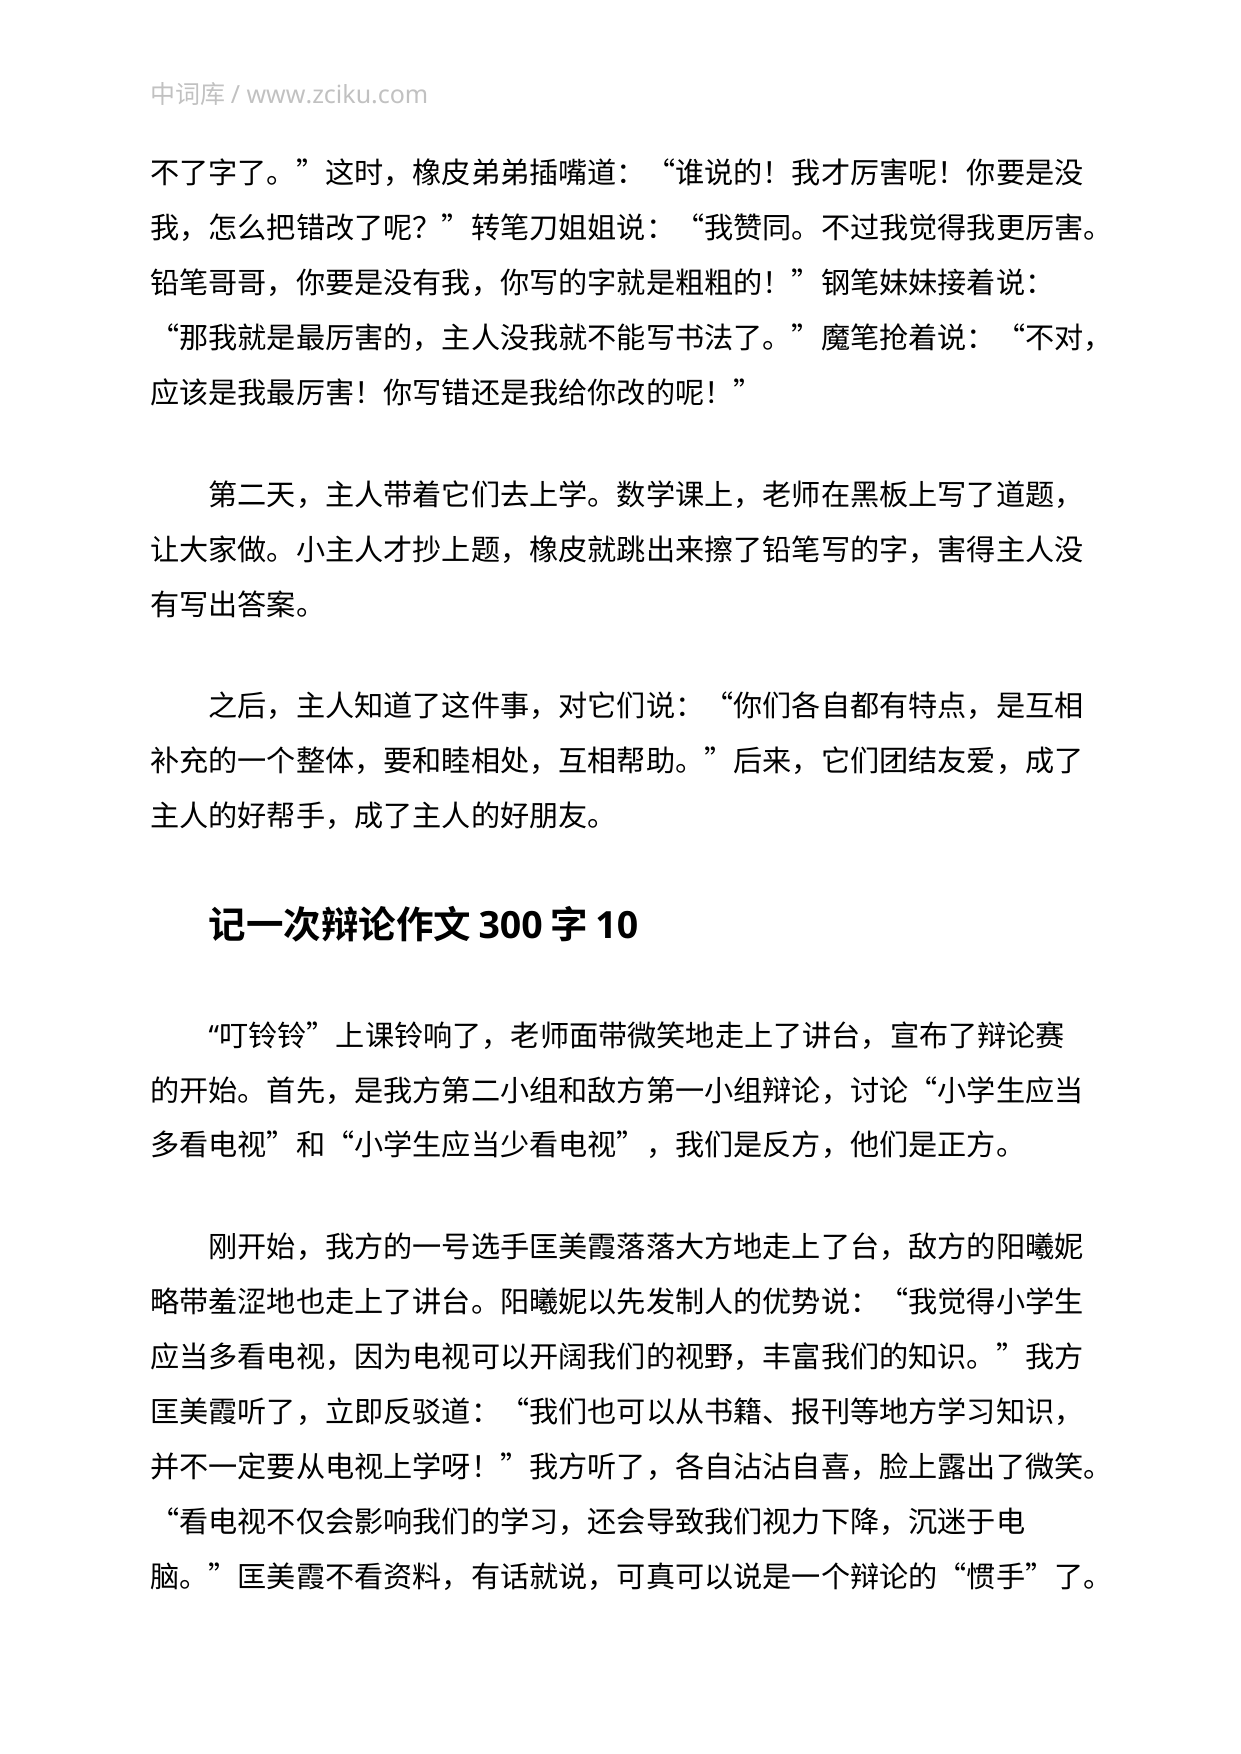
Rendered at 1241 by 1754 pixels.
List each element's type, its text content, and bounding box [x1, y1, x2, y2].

text 记一次辩论作文300字10 [150, 894, 1090, 949]
text 第二天，主人带着它们去上学。数学课上，老师在黑板上写了道题，让大家做。小主人才抄上题，橡皮就跳出来擦了铅笔写的字，害得主人没有写出答案。 [150, 471, 1090, 623]
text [150, 1224, 1090, 1595]
text 之后，主人知道了这件事，对它们说：“你们各自都有特点，是互相补充的一个整体，要和睦相处，互相帮助。”后来，它们团结友爱，成了主人的好帮手，成了主人的好朋友。 [150, 683, 1090, 835]
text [150, 150, 1090, 412]
text “叮铃铃”上课铃响了，老师面带微笑地走上了讲台，宣布了辩论赛的开始。首先，是我方第二小组和敌方第一小组辩论，讨论“小学生应当多看电视”和“小学生应当少看电视”，我们是反方，他们是正方。 [150, 1012, 1090, 1164]
